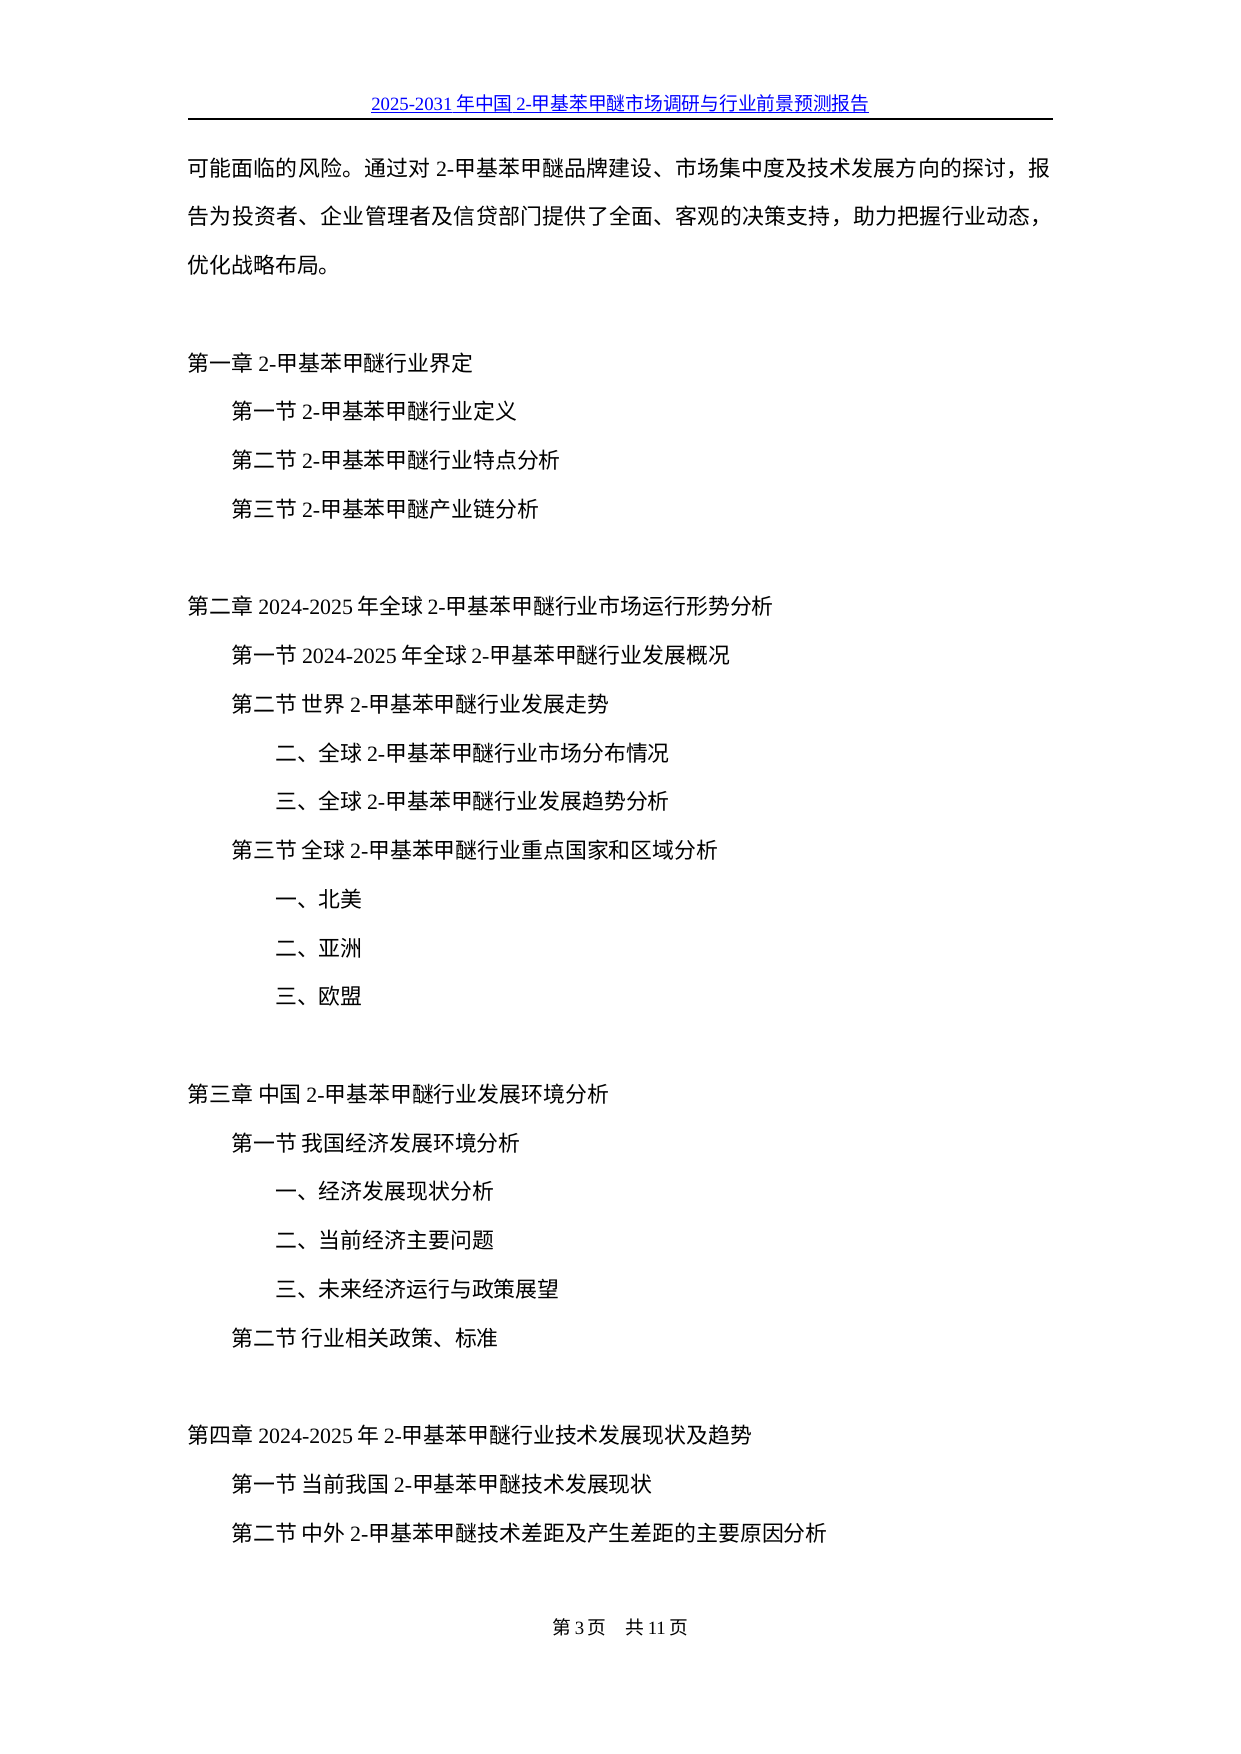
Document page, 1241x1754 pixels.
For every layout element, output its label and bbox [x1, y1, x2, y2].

text [187, 150, 1053, 1548]
